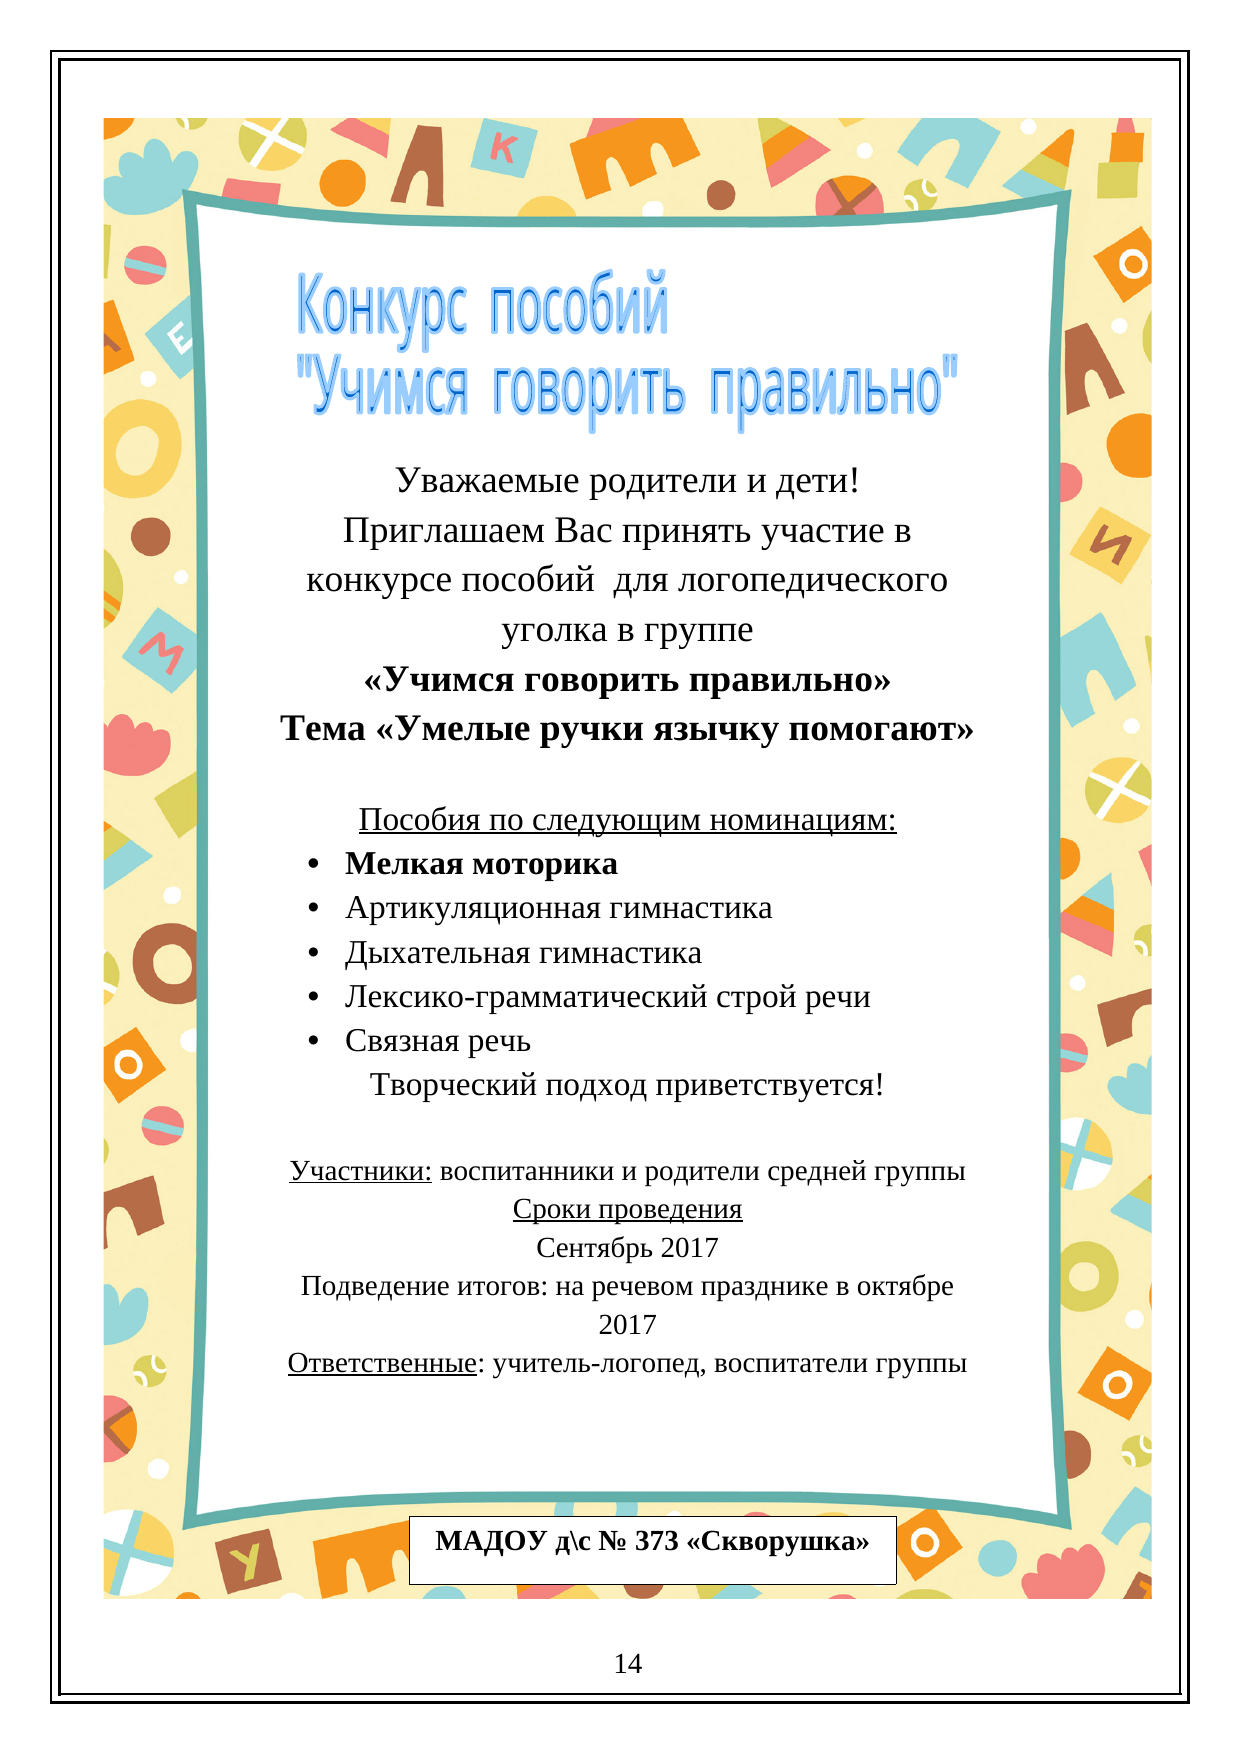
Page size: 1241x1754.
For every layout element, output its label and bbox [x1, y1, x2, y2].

picture [103, 118, 1152, 1599]
